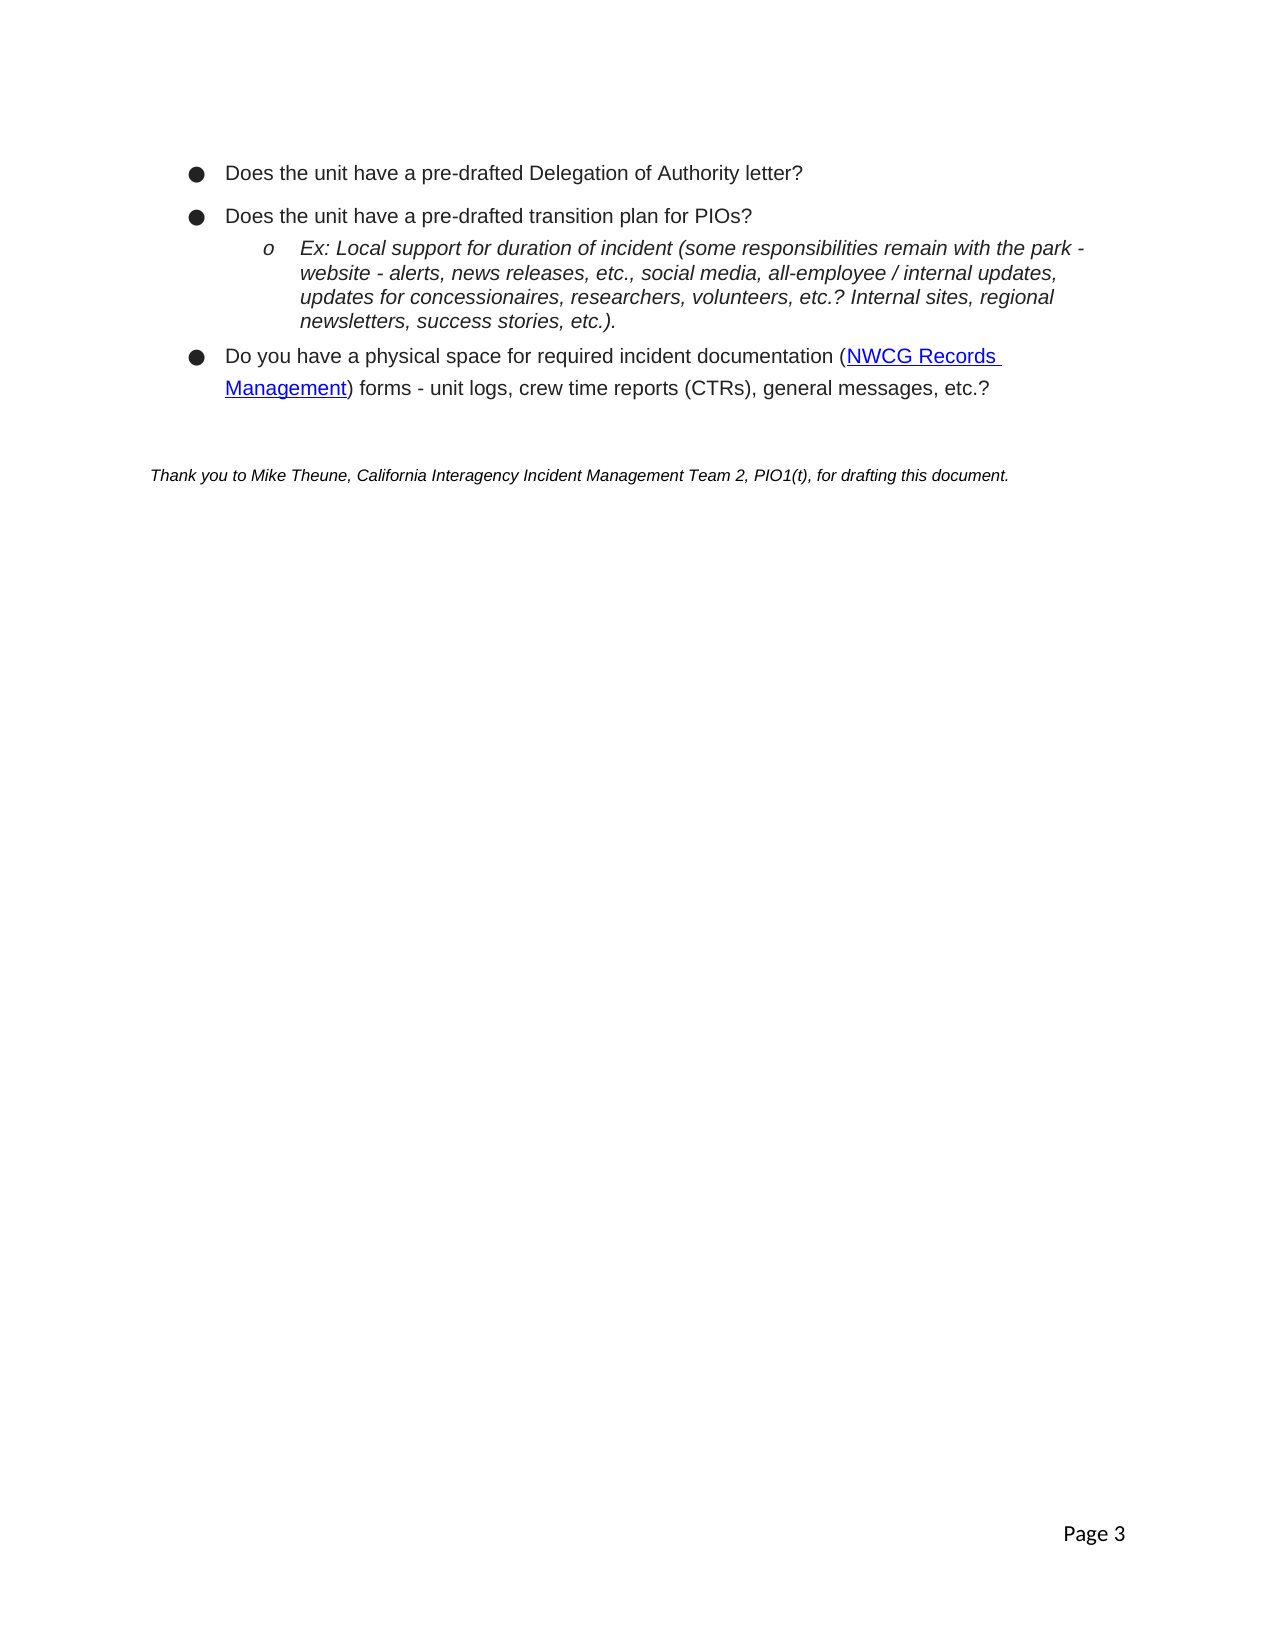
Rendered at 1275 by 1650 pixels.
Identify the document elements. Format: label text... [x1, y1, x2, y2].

list Does the unit have a pre-drafted Delegation of Authority letter? [187, 150, 1125, 193]
text Thank you to Mike Theune, California Interagency Incident Management Team 2, PIO1(t), for drafting this document. [150, 465, 1125, 484]
list Do you have a physical space for required incident documentation (NWCG Records Management) forms - unit logs, crew time reports (CTRs), general messages, etc.? [187, 333, 1125, 400]
list Does the unit have a pre-drafted transition plan for PIOs? [187, 193, 1125, 235]
list Ex: Local support for duration of incident (some responsibilities remain with the park -website - alerts, news releases, etc., social media, all-employee / internal updates, updates for concessionaires, researchers, volunteers, etc.? Internal sites, regional newsletters, success stories, etc.). [262, 235, 1125, 333]
